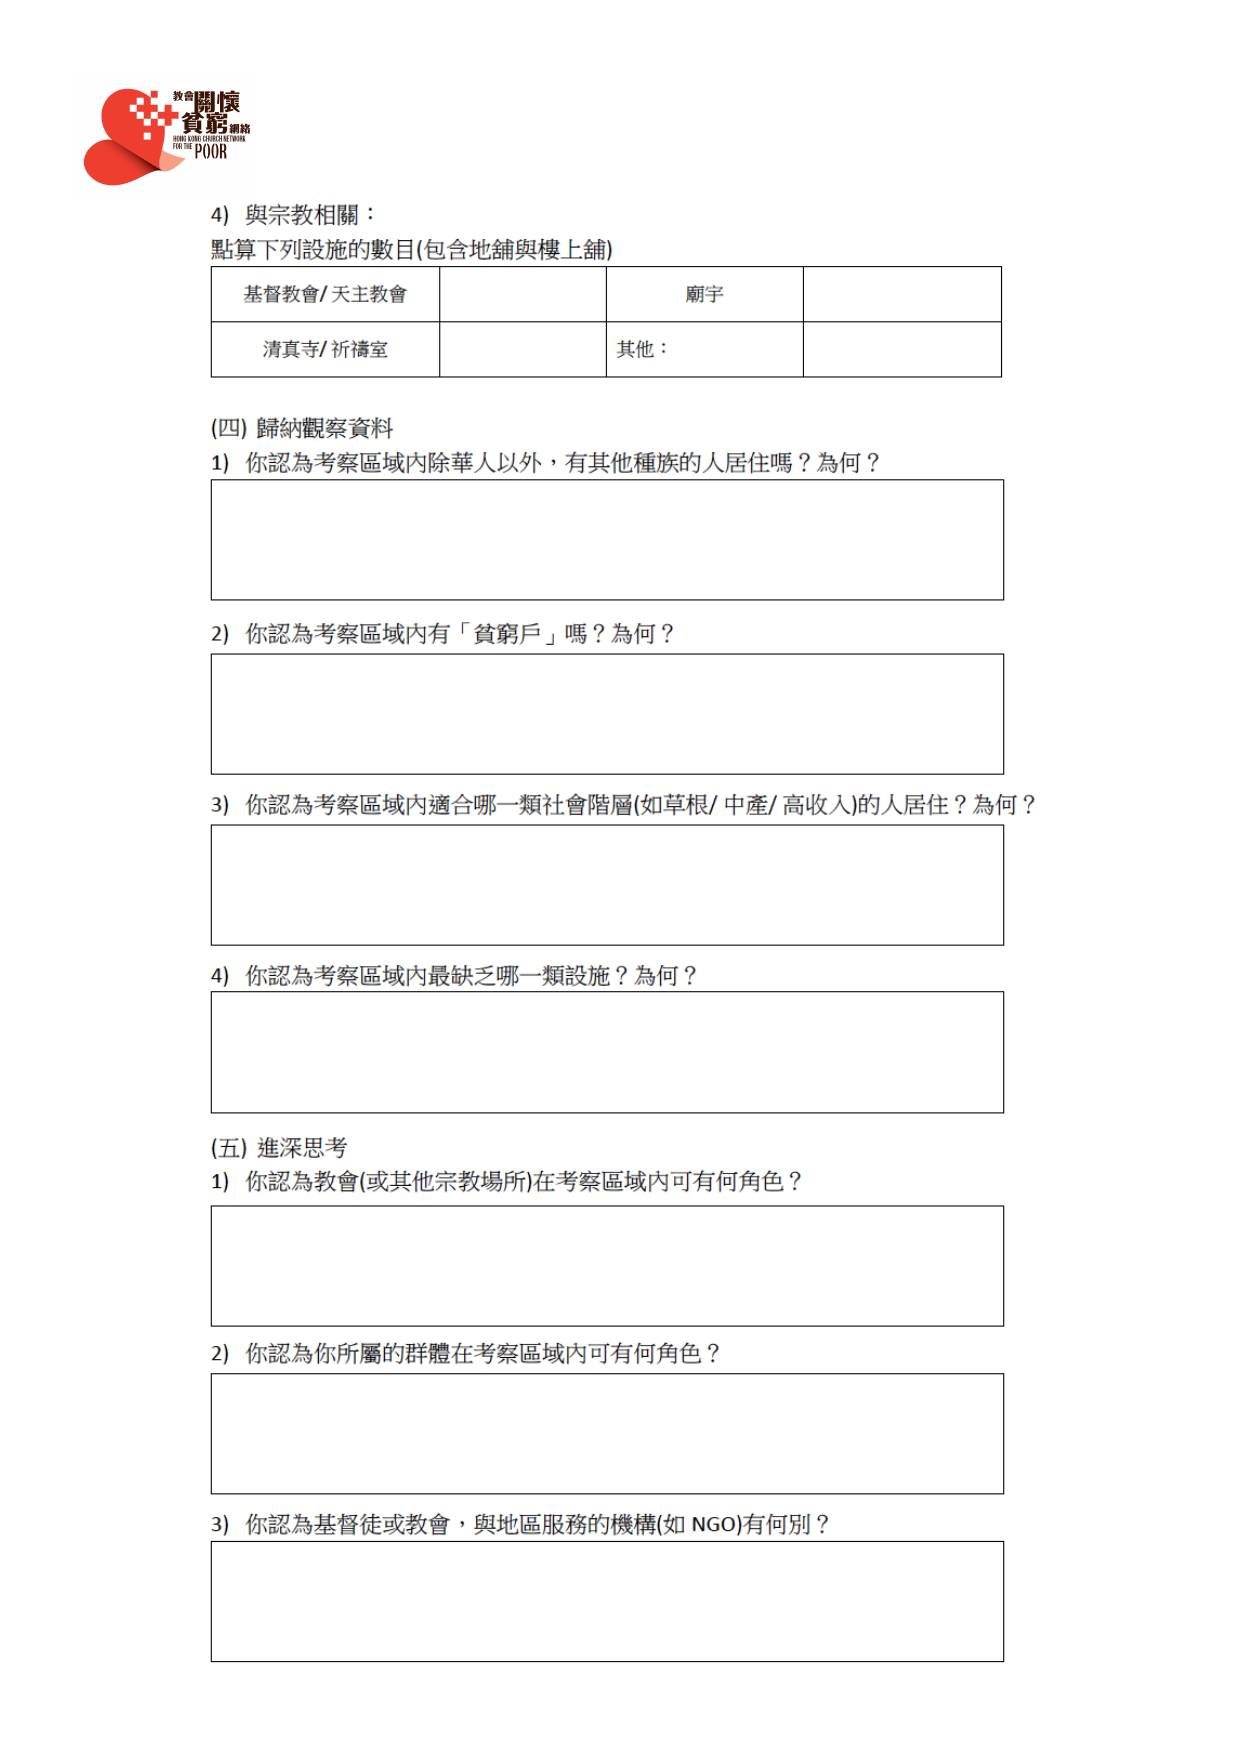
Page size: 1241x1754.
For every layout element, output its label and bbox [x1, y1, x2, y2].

picture [200, 199, 1040, 1670]
picture [75, 75, 258, 196]
